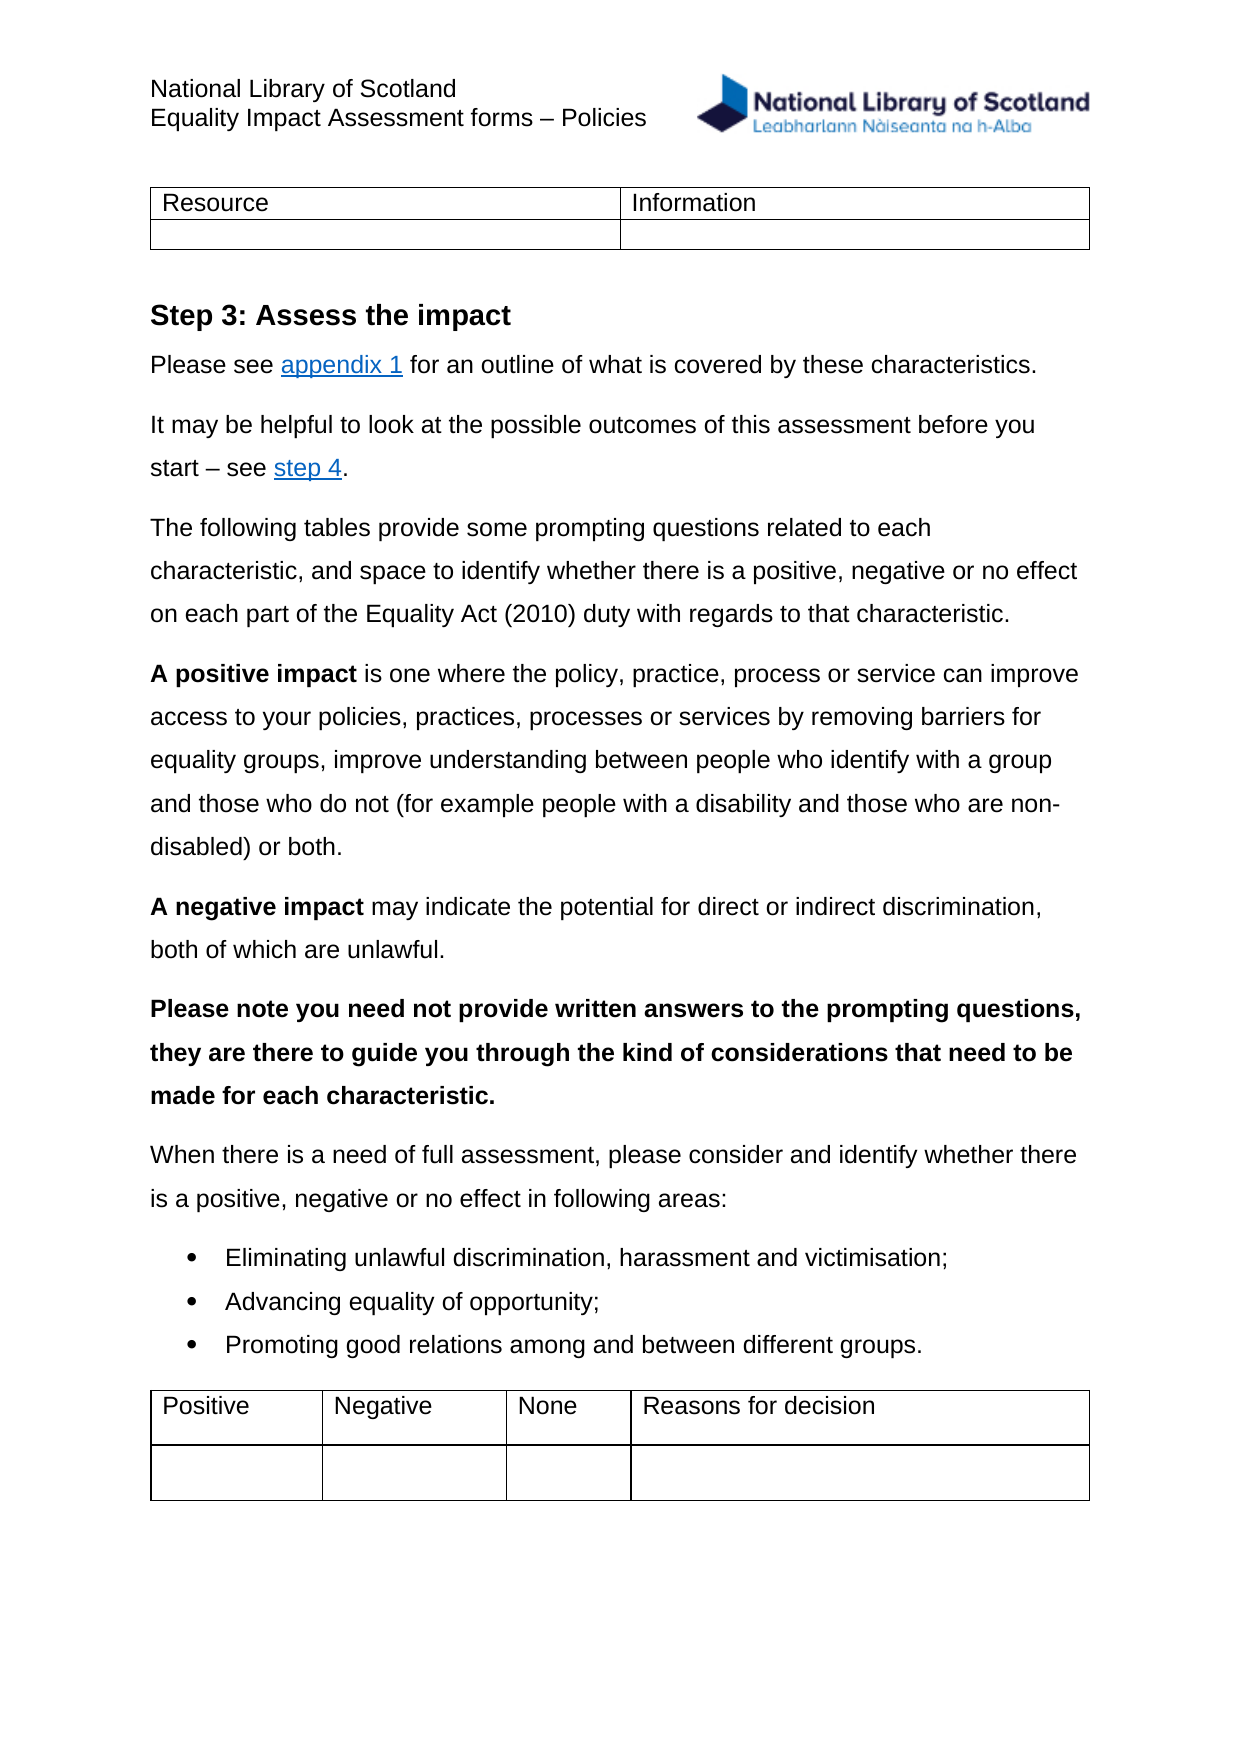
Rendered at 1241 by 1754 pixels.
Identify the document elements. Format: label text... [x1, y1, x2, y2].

text A negative impact may indicate the potential for direct or indirect discrimination, both of which are unlawful. [150, 892, 1090, 963]
text Please note you need not provide written answers to the prompting questions, they are there to guide you through the kind of considerations that need to be made for each characteristic. [150, 994, 1090, 1109]
table_header Negative [323, 1391, 506, 1444]
table_cell [323, 1446, 506, 1500]
text It may be helpful to look at the possible outcomes of this assessment before you start – see step 4. [150, 410, 1090, 482]
picture [696, 73, 1091, 134]
list Promoting good relations among and between different groups. [187, 1330, 1090, 1359]
text A positive impact is one where the policy, practice, process or service can improve access to your policies, practices, processes or services by removing barriers for equality groups, improve understanding between people who identify with a group and those who do not (for example people with a disability and those who are non-disabled) or both. [150, 659, 1090, 861]
table_cell [507, 1446, 630, 1500]
table_cell [151, 220, 620, 249]
list Eliminating unlawful discrimination, harassment and victimisation; [187, 1243, 1090, 1272]
table_cell [152, 1446, 322, 1500]
table_cell [632, 1446, 1089, 1500]
table_header Resource [151, 188, 620, 219]
table_header None [507, 1391, 630, 1444]
table_cell [621, 220, 1089, 249]
subtitle Step 3: Assess the impact [150, 298, 1090, 331]
table_header Reasons for decision [632, 1391, 1089, 1444]
list Advancing equality of opportunity; [187, 1287, 1090, 1316]
text Please see appendix 1 for an outline of what is covered by these characteristics. [150, 351, 1090, 379]
text When there is a need of full assessment, please consider and identify whether there is a positive, negative or no effect in following areas: [150, 1141, 1090, 1212]
table_header Positive [152, 1391, 322, 1444]
table_header Information [621, 188, 1089, 219]
text The following tables provide some prompting questions related to each characteristic, and space to identify whether there is a positive, negative or no effect on each part of the Equality Act (2010) duty with regards to that characteristic. [150, 513, 1090, 628]
